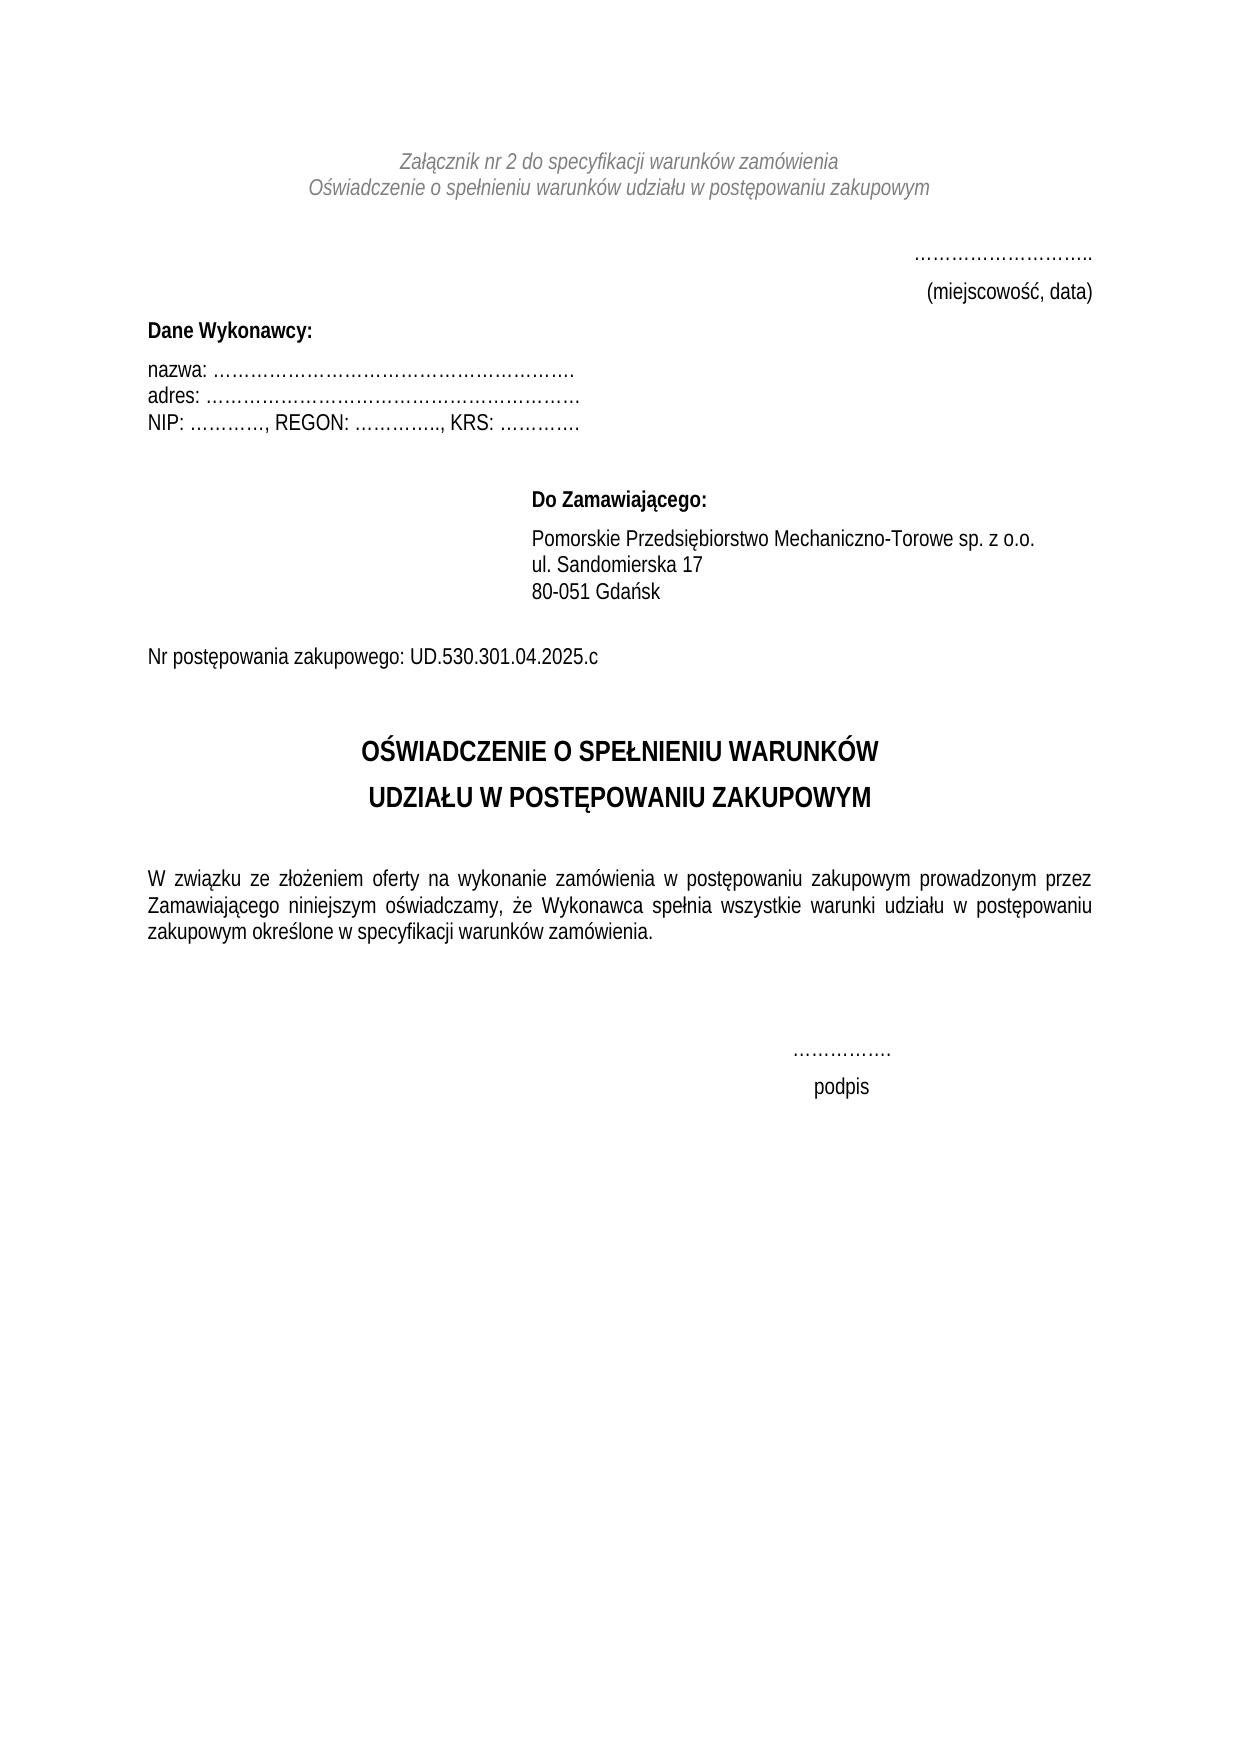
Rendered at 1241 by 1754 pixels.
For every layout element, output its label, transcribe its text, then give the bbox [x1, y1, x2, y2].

text W związku ze złożeniem oferty na wykonanie zamówienia w postępowaniu zakupowym prowadzonym przez Zamawiającego niniejszym oświadczamy, że Wykonawca spełnia wszystkie warunki udziału w postępowaniu zakupowym określone w specyfikacji warunków zamówienia. [148, 865, 1093, 944]
text UDZIAŁU W POSTĘPOWANIU ZAKUPOWYM [148, 780, 1093, 814]
text podpis [591, 1073, 1093, 1100]
text Oświadczenie o spełnieniu warunków udziału w postępowaniu zakupowym [148, 174, 1093, 200]
text Do Zamawiającego: [532, 486, 1093, 512]
text Dane Wykonawcy: [148, 317, 1093, 343]
text Pomorskie Przedsiębiorstwo Mechaniczno-Torowe sp. z o.o. [532, 525, 1093, 551]
text NIP: …………, REGON: ………….., KRS: …………. [148, 408, 1093, 435]
text Załącznik nr 2 do specyfikacji warunków zamówienia [148, 148, 1093, 174]
text OŚWIADCZENIE O SPEŁNIENIU WARUNKÓW [148, 734, 1093, 768]
text ……………. [591, 1034, 1093, 1061]
text ul. Sandomierska 17 [532, 551, 1093, 578]
text 80-051 Gdańsk [532, 578, 1093, 604]
text (miejscowość, data) [103, 278, 1093, 304]
text adres: …………………………………………………… [148, 382, 1093, 408]
text nazwa: …………………………………………………. [148, 356, 1093, 382]
text Nr postępowania zakupowego: UD.530.301.04.2025.c [148, 643, 1093, 669]
text ……………………….. [103, 239, 1093, 266]
